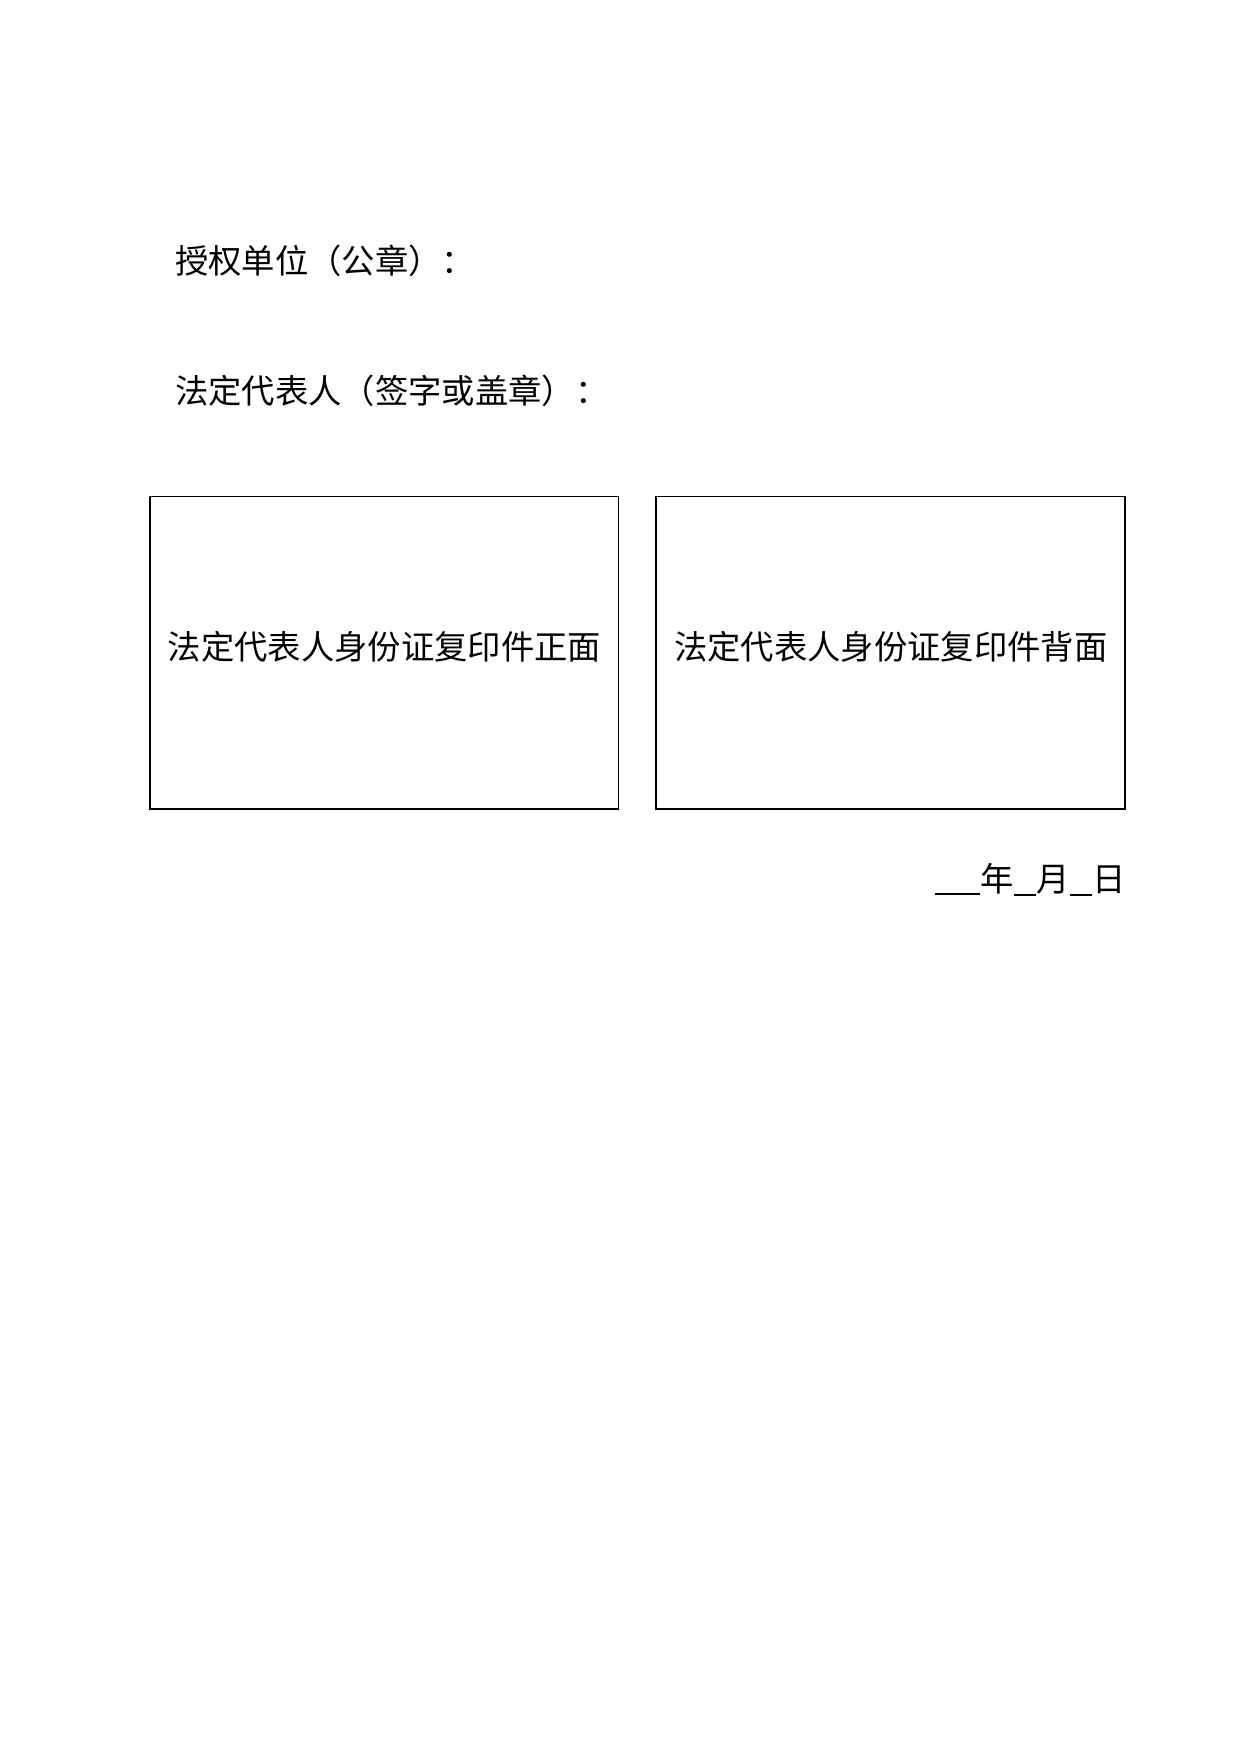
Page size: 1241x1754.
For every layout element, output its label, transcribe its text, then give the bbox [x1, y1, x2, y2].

text 法定代表人（签字或盖章）： [131, 357, 1125, 422]
text 授权单位（公章）： [131, 227, 1125, 292]
text 年 月 日 [131, 844, 1125, 909]
